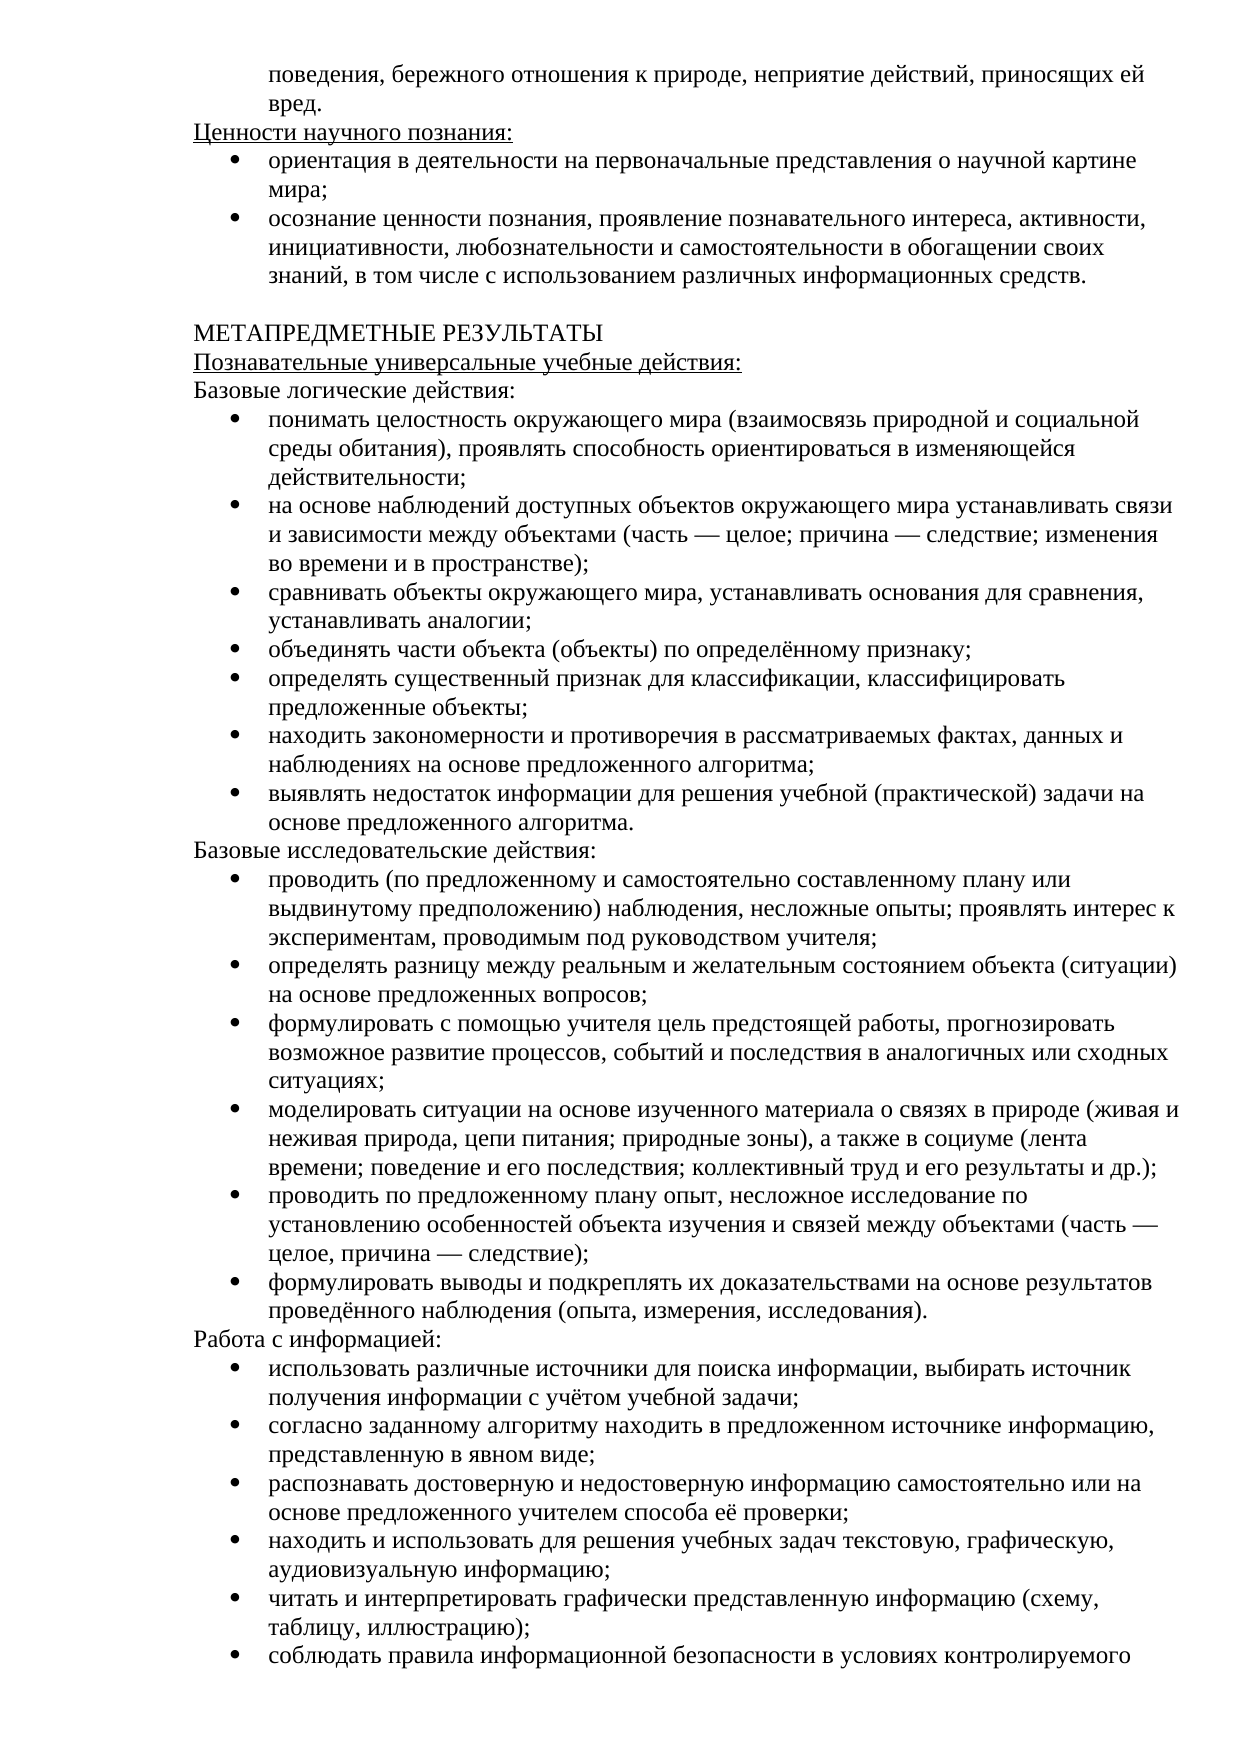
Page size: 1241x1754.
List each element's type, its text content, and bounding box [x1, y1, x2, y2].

list использовать различные источники для поиска информации, выбирать источник получения информации с учётом учебной задачи; [231, 1353, 1181, 1410]
list читать и интерпретировать графически представленную информацию (схему, таблицу, иллюстрацию); [231, 1583, 1181, 1640]
list сравнивать объекты окружающего мира, устанавливать основания для сравнения, устанавливать аналогии; [231, 577, 1181, 634]
list выявлять недостаток информации для решения учебной (практической) задачи на основе предложенного алгоритма. [231, 778, 1181, 835]
list понимать целостность окружающего мира (взаимосвязь природной и социальной среды обитания), проявлять способность ориентироваться в изменяющейся действительности; [231, 404, 1181, 490]
text Базовые логические действия: [118, 375, 1181, 404]
list формулировать с помощью учителя цель предстоящей работы, прогнозировать возможное развитие процессов, событий и последствия в аналогичных или сходных ситуациях; [231, 1008, 1181, 1094]
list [231, 59, 1181, 117]
list проводить (по предложенному и самостоятельно составленному плану или выдвинутому предположению) наблюдения, несложные опыты; проявлять интерес к экспериментам, проводимым под руководством учителя; [231, 864, 1181, 950]
list распознавать достоверную и недостоверную информацию самостоятельно или на основе предложенного учителем способа её проверки; [231, 1468, 1181, 1525]
text Ценности научного познания: [118, 117, 1181, 145]
list определять существенный признак для классификации, классифицировать предложенные объекты; [231, 663, 1181, 720]
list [231, 1640, 1181, 1669]
list находить и использовать для решения учебных задач текстовую, графическую, аудиовизуальную информацию; [231, 1525, 1181, 1583]
text Базовые исследовательские действия: [118, 835, 1181, 864]
list моделировать ситуации на основе изученного материала о связях в природе (живая и неживая природа, цепи питания; природные зоны), а также в социуме (лента времени; поведение и его последствия; коллективный труд и его результаты и др.); [231, 1094, 1181, 1180]
list проводить по предложенному плану опыт, несложное исследование по установлению особенностей объекта изучения и связей между объектами (часть — целое, причина — следствие); [231, 1180, 1181, 1267]
text Работа с информацией: [118, 1324, 1181, 1353]
list находить закономерности и противоречия в рассматриваемых фактах, данных и наблюдениях на основе предложенного алгоритма; [231, 720, 1181, 778]
list ориентация в деятельности на первоначальные представления о научной картине мира; [231, 145, 1181, 203]
list формулировать выводы и подкреплять их доказательствами на основе результатов проведённого наблюдения (опыта, измерения, исследования). [231, 1267, 1181, 1324]
list на основе наблюдений доступных объектов окружающего мира устанавливать связи и зависимости между объектами (часть — целое; причина — следствие; изменения во времени и в пространстве); [231, 490, 1181, 577]
text Познавательные универсальные учебные действия: [118, 347, 1181, 375]
text МЕТАПРЕДМЕТНЫЕ РЕЗУЛЬТАТЫ [118, 318, 1181, 347]
list определять разницу между реальным и желательным состоянием объекта (ситуации) на основе предложенных вопросов; [231, 950, 1181, 1008]
list согласно заданному алгоритму находить в предложенном источнике информацию, представленную в явном виде; [231, 1410, 1181, 1468]
list объединять части объекта (объекты) по определённому признаку; [231, 634, 1181, 663]
list осознание ценности познания, проявление познавательного интереса, активности, инициативности, любознательности и самостоятельности в обогащении своих знаний, в том числе с использованием различных информационных средств. [231, 203, 1181, 289]
